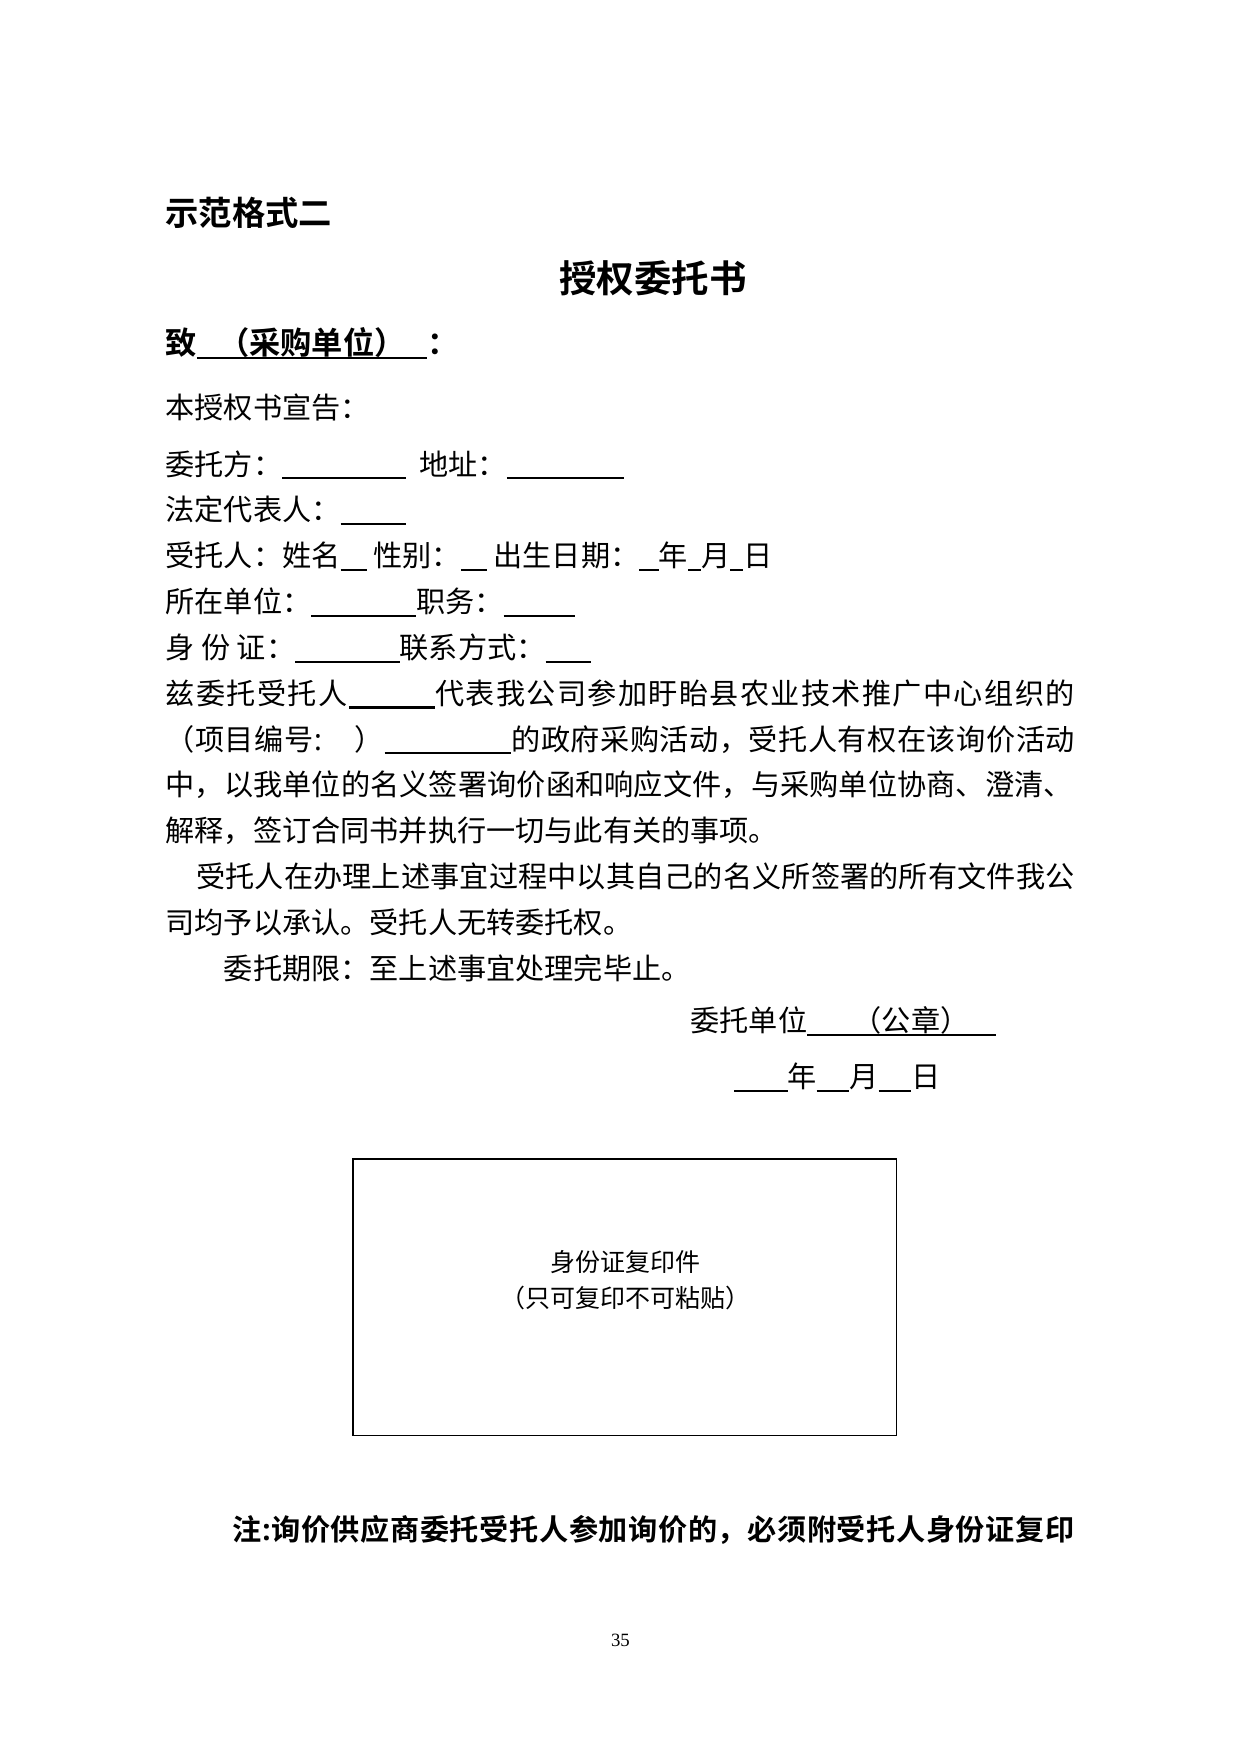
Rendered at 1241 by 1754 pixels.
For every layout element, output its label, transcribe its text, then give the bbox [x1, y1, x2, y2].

text 法定代表人： [165, 484, 1075, 530]
text 本授权书宣告： [165, 373, 1075, 438]
text 委托单位 （公章） [165, 988, 1075, 1042]
text 所在单位： 职务： [165, 576, 1075, 622]
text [164, 1497, 1075, 1552]
text 年 月 日 [165, 1042, 1075, 1107]
text 受托人在办理上述事宜过程中以其自己的名义所签署的所有文件我公司均予以承认。受托人无转委托权。 [165, 851, 1075, 942]
text 授权委托书 [165, 243, 1075, 308]
text 示范格式二 [165, 178, 1075, 243]
text 致 （采购单位） ： [165, 308, 1075, 373]
text 委托期限：至上述事宜处理完毕止。 [165, 942, 1075, 988]
text 兹委托受托人 代表我公司参加盱眙县农业技术推广中心组织的（项目编号: ） 的政府采购活动，受托人有权在该询价活动中，以我单位的名义签署询价函和响应文件，与采购单位协商、澄清、解释，签订合同书并执行一切与此有关的事项。 [165, 667, 1075, 851]
text 委托方： 地址： [165, 438, 1075, 484]
text 身 份 证： 联系方式： [165, 622, 1075, 667]
text 受托人：姓名 性别： 出生日期： 年 月 日 [165, 530, 1075, 576]
